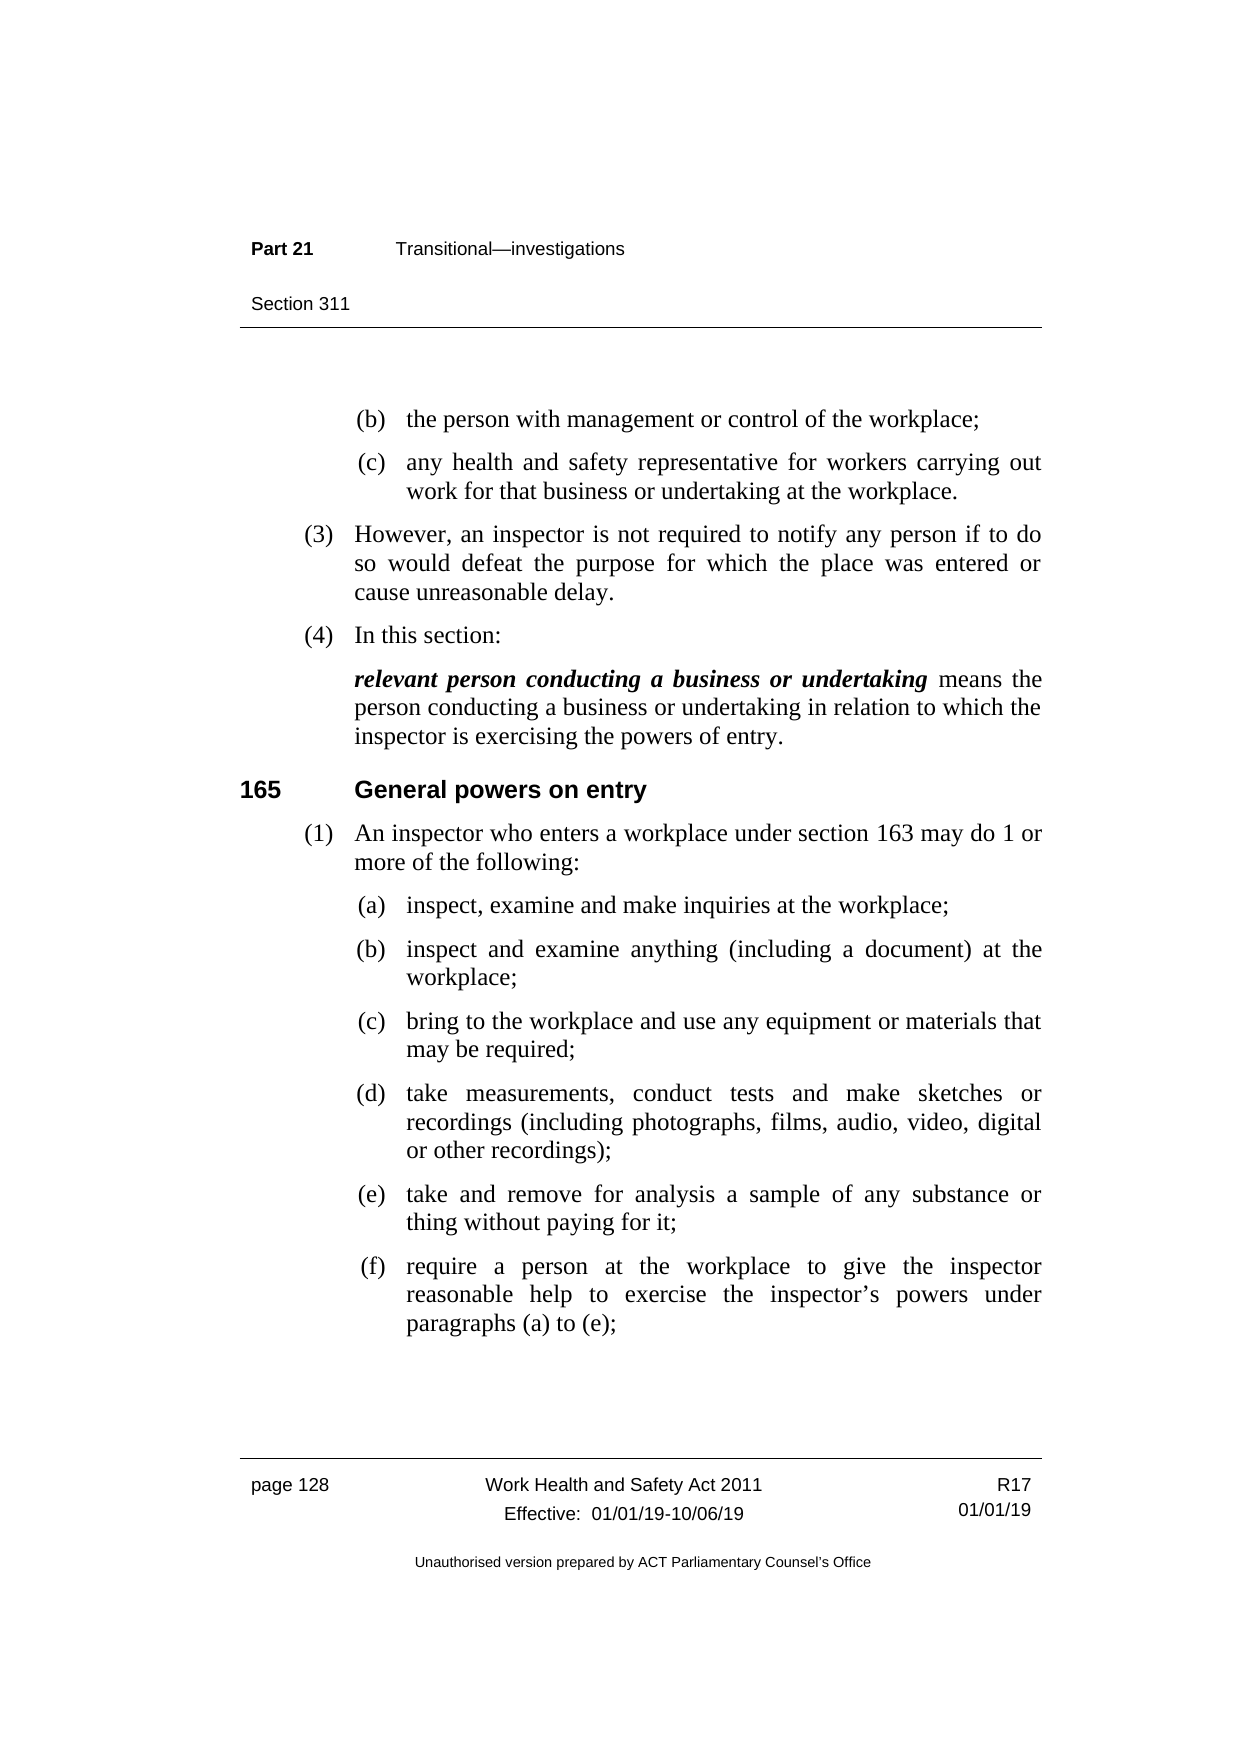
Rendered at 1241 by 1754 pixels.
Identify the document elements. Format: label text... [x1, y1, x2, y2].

text (e) take and remove for analysis a sample of any substance or thing without paying for it; [239, 1179, 1042, 1236]
text (4) In this section: [239, 620, 1042, 649]
text relevant person conducting a business or undertaking means the person conducting a business or undertaking in relation to which the inspector is exercising the powers of entry. [354, 664, 1042, 750]
text (c) any health and safety representative for workers carrying out work for that business or undertaking at the workplace. [239, 447, 1042, 505]
text 165 General powers on entry [239, 775, 1042, 804]
text (d) take measurements, conduct tests and make sketches or recordings (including photographs, films, audio, video, digital or other recordings); [239, 1078, 1042, 1164]
text (b) inspect and examine anything (including a document) at the workplace; [239, 934, 1042, 991]
text (c) bring to the workplace and use any equipment or materials that may be required; [239, 1006, 1042, 1063]
text (b) the person with management or control of the workplace; [239, 404, 1042, 433]
text (1) An inspector who enters a workplace under section 163 may do 1 or more of the following: [239, 818, 1042, 876]
text (f) require a person at the workplace to give the inspector reasonable help to exercise the inspector’s powers under paragraphs (a) to (e); [239, 1251, 1042, 1337]
text (3) However, an inspector is not required to notify any person if to do so would defeat the purpose for which the place was entered or cause unreasonable delay. [239, 519, 1042, 606]
text (a) inspect, examine and make inquiries at the workplace; [239, 890, 1042, 919]
